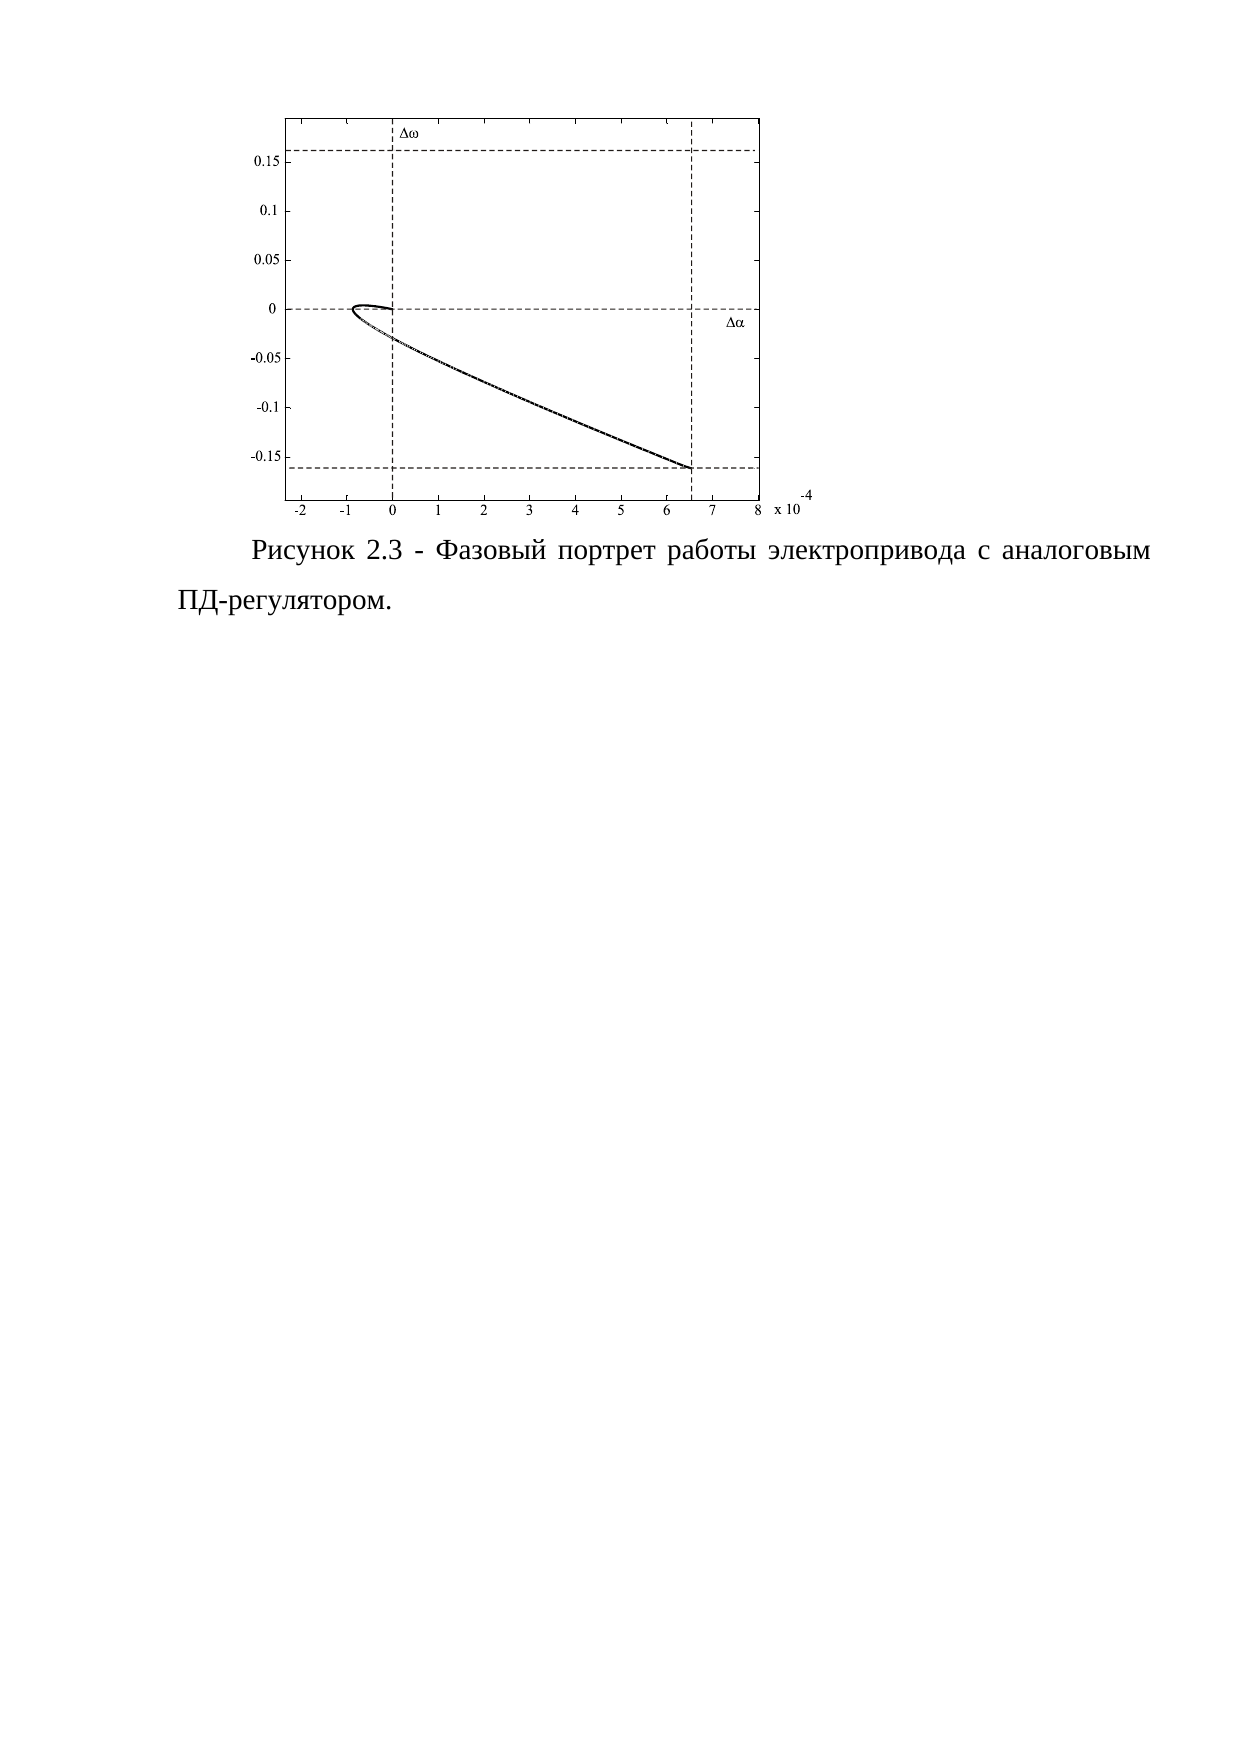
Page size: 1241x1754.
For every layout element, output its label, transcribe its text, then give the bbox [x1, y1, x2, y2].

text Рисунок 2.3 - Фазовый портрет работы электропривода с аналоговым ПД-регулятором. [177, 532, 1152, 616]
